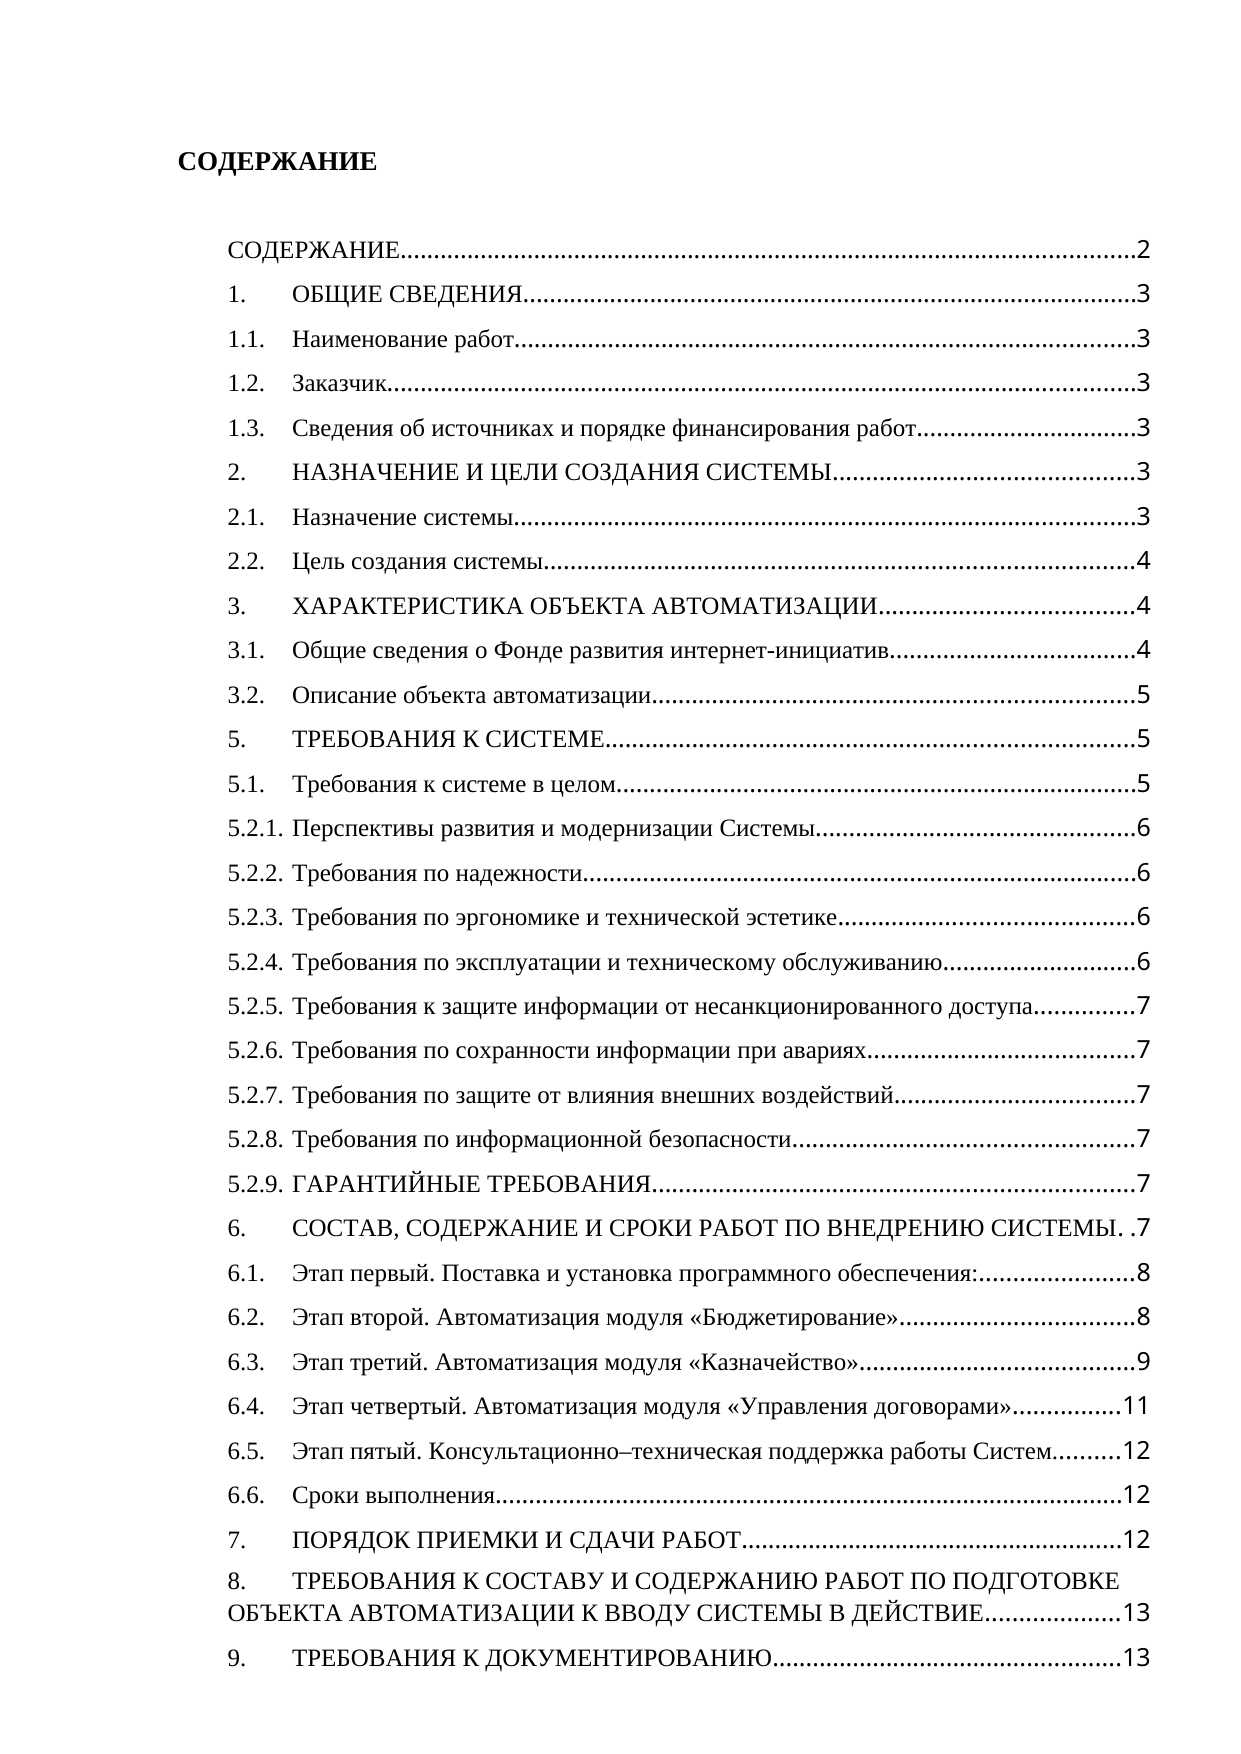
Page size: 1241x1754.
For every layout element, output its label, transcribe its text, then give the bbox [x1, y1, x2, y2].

subtitle СОДЕРЖАНИЕ [177, 145, 1152, 176]
